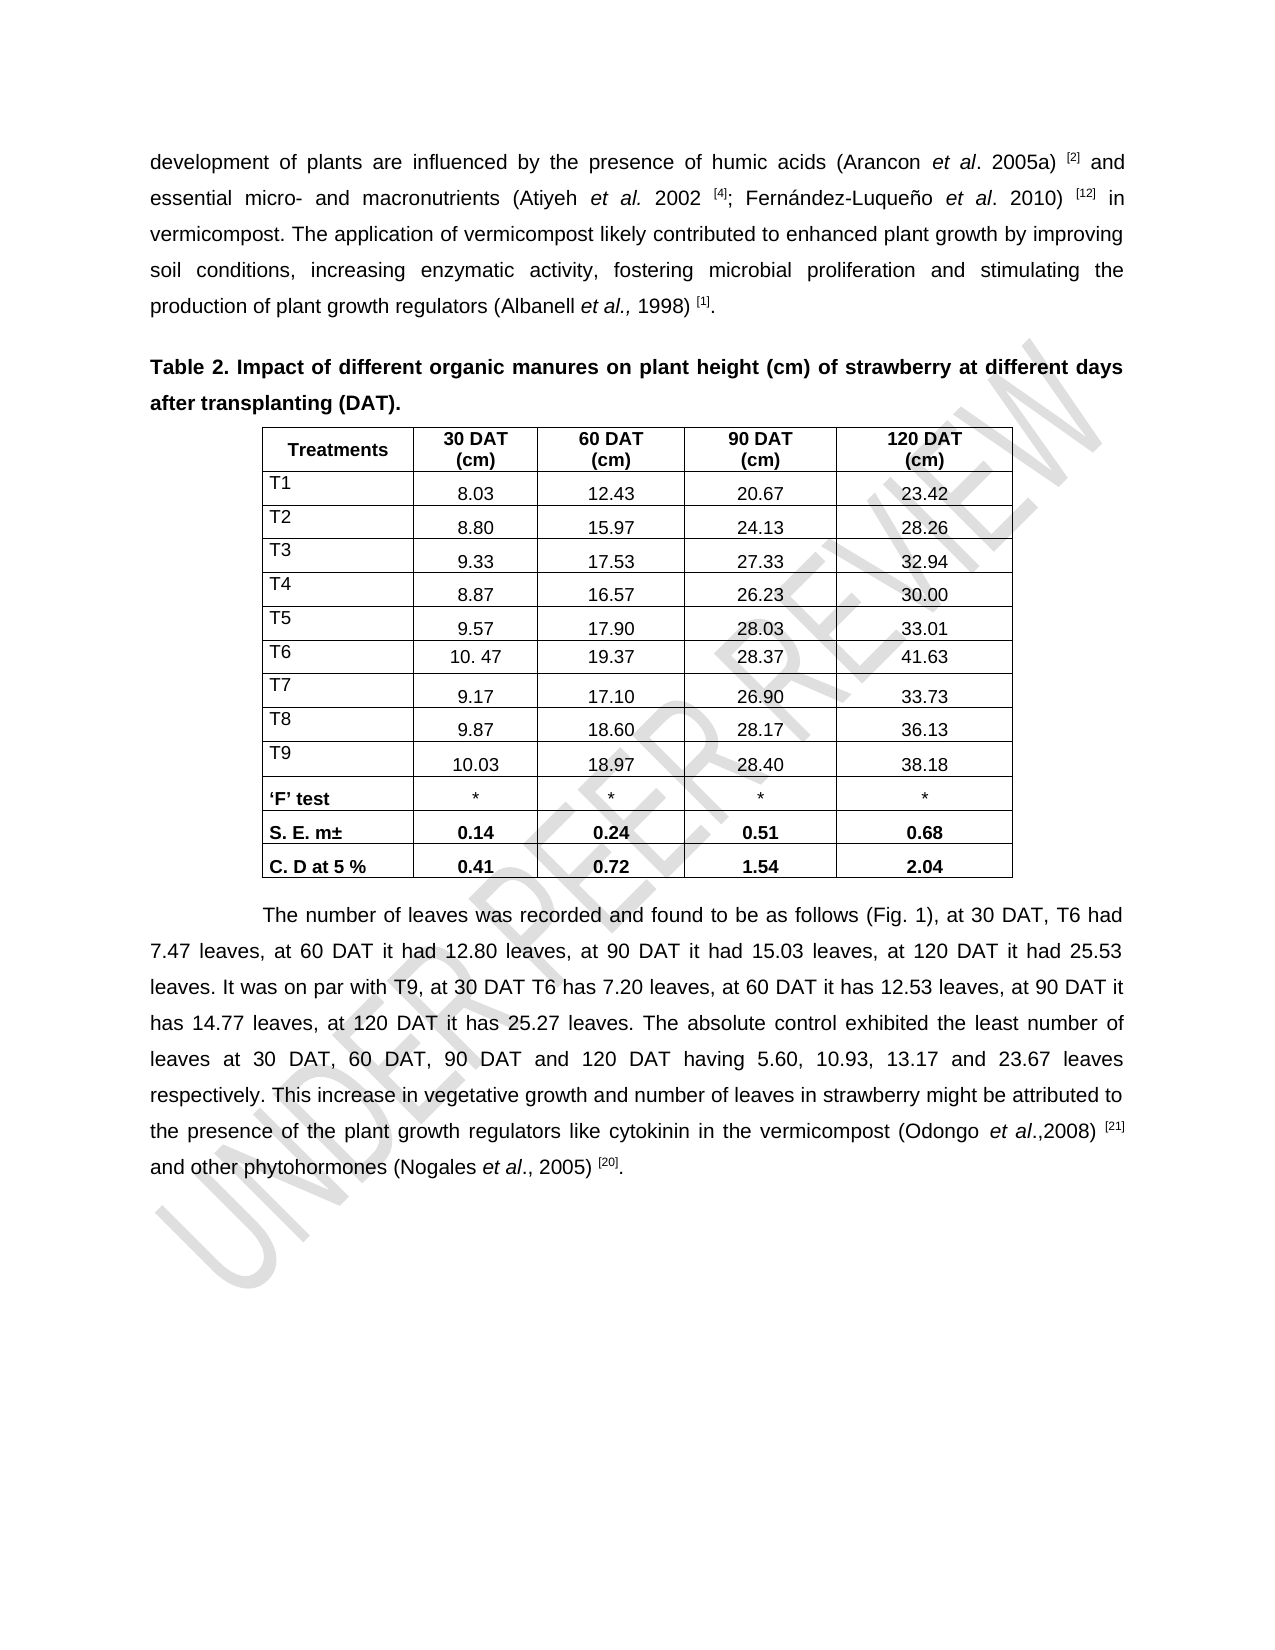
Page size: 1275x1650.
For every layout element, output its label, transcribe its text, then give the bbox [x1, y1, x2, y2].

table_cell * [837, 777, 1012, 809]
table_cell 9.57 [414, 607, 537, 639]
table_cell T8 [263, 708, 413, 741]
table_cell 41.63 [837, 641, 1012, 673]
table_cell * [414, 777, 537, 809]
table_cell 26.23 [685, 573, 836, 606]
table_cell 28.03 [685, 607, 836, 639]
table_cell 18.60 [538, 708, 684, 741]
table_cell 8.80 [414, 506, 537, 538]
table_cell 1.54 [685, 844, 836, 877]
table_cell 12.43 [538, 472, 684, 504]
table_cell T5 [263, 607, 413, 639]
table_cell 0.72 [538, 844, 684, 877]
table_header 90 DAT (cm) [685, 428, 836, 471]
table_header 60 DAT (cm) [538, 428, 684, 471]
table_cell 2.04 [837, 844, 1012, 877]
table_cell 0.14 [414, 811, 537, 843]
table_cell ‘F’ test [263, 777, 413, 809]
table_cell 36.13 [837, 708, 1012, 741]
table_cell 0.24 [538, 811, 684, 843]
table_cell 28.37 [685, 641, 836, 673]
table_cell 23.42 [837, 472, 1012, 504]
table_cell 28.40 [685, 742, 836, 776]
table_cell 15.97 [538, 506, 684, 538]
table_cell 38.18 [837, 742, 1012, 776]
table_cell T6 [263, 641, 413, 673]
text Table 2. Impact of different organic manures on plant height (cm) of strawberry at different days after transplanting (DAT). [150, 355, 1125, 414]
table_cell 28.17 [685, 708, 836, 741]
table_cell T9 [263, 742, 413, 776]
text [150, 150, 1125, 318]
table_cell 20.67 [685, 472, 836, 504]
table_cell 17.53 [538, 539, 684, 572]
table_cell 10. 47 [414, 641, 537, 673]
table_cell * [685, 777, 836, 809]
table_cell 33.73 [837, 674, 1012, 707]
table_cell 30.00 [837, 573, 1012, 606]
table_cell 8.03 [414, 472, 537, 504]
table_cell 18.97 [538, 742, 684, 776]
table_cell 0.68 [837, 811, 1012, 843]
table_cell 9.87 [414, 708, 537, 741]
table_cell 32.94 [837, 539, 1012, 572]
table_cell 0.51 [685, 811, 836, 843]
table_cell T3 [263, 539, 413, 572]
table_cell T2 [263, 506, 413, 538]
text The number of leaves was recorded and found to be as follows (Fig. 1), at 30 DAT, T6 had 7.47 leaves, at 60 DAT it had 12.80 leaves, at 90 DAT it had 15.03 leaves, at 120 DAT it had 25.53 leaves. It was on par with T9, at 30 DAT T6 has 7.20 leaves, at 60 DAT it has 12.53 leaves, at 90 DAT it has 14.77 leaves, at 120 DAT it has 25.27 leaves. The absolute control exhibited the least number of leaves at 30 DAT, 60 DAT, 90 DAT and 120 DAT having 5.60, 10.93, 13.17 and 23.67 leaves respectively. This increase in vegetative growth and number of leaves in strawberry might be attributed to the presence of the plant growth regulators like cytokinin in the vermicompost (Odongo et al.,2008) [21] and other phytohormones (Nogales et al., 2005) [20]. [150, 903, 1125, 1178]
table_cell 19.37 [538, 641, 684, 673]
table_header 120 DAT (cm) [837, 428, 1012, 471]
table_cell 28.26 [837, 506, 1012, 538]
table_header Treatments [263, 428, 413, 471]
table_cell 16.57 [538, 573, 684, 606]
table_cell T7 [263, 674, 413, 707]
table_cell * [538, 777, 684, 809]
table_cell 9.33 [414, 539, 537, 572]
table_cell 17.90 [538, 607, 684, 639]
table_cell 26.90 [685, 674, 836, 707]
table_cell T4 [263, 573, 413, 606]
table_cell 8.87 [414, 573, 537, 606]
table_cell 17.10 [538, 674, 684, 707]
table_cell 10.03 [414, 742, 537, 776]
table_cell C. D at 5 % [263, 844, 413, 877]
table_cell S. E. m± [263, 811, 413, 843]
table_cell 33.01 [837, 607, 1012, 639]
table_cell 24.13 [685, 506, 836, 538]
table_cell T1 [263, 472, 413, 504]
table_cell 0.41 [414, 844, 537, 877]
table_cell 27.33 [685, 539, 836, 572]
table_header 30 DAT (cm) [414, 428, 537, 471]
table_cell 9.17 [414, 674, 537, 707]
